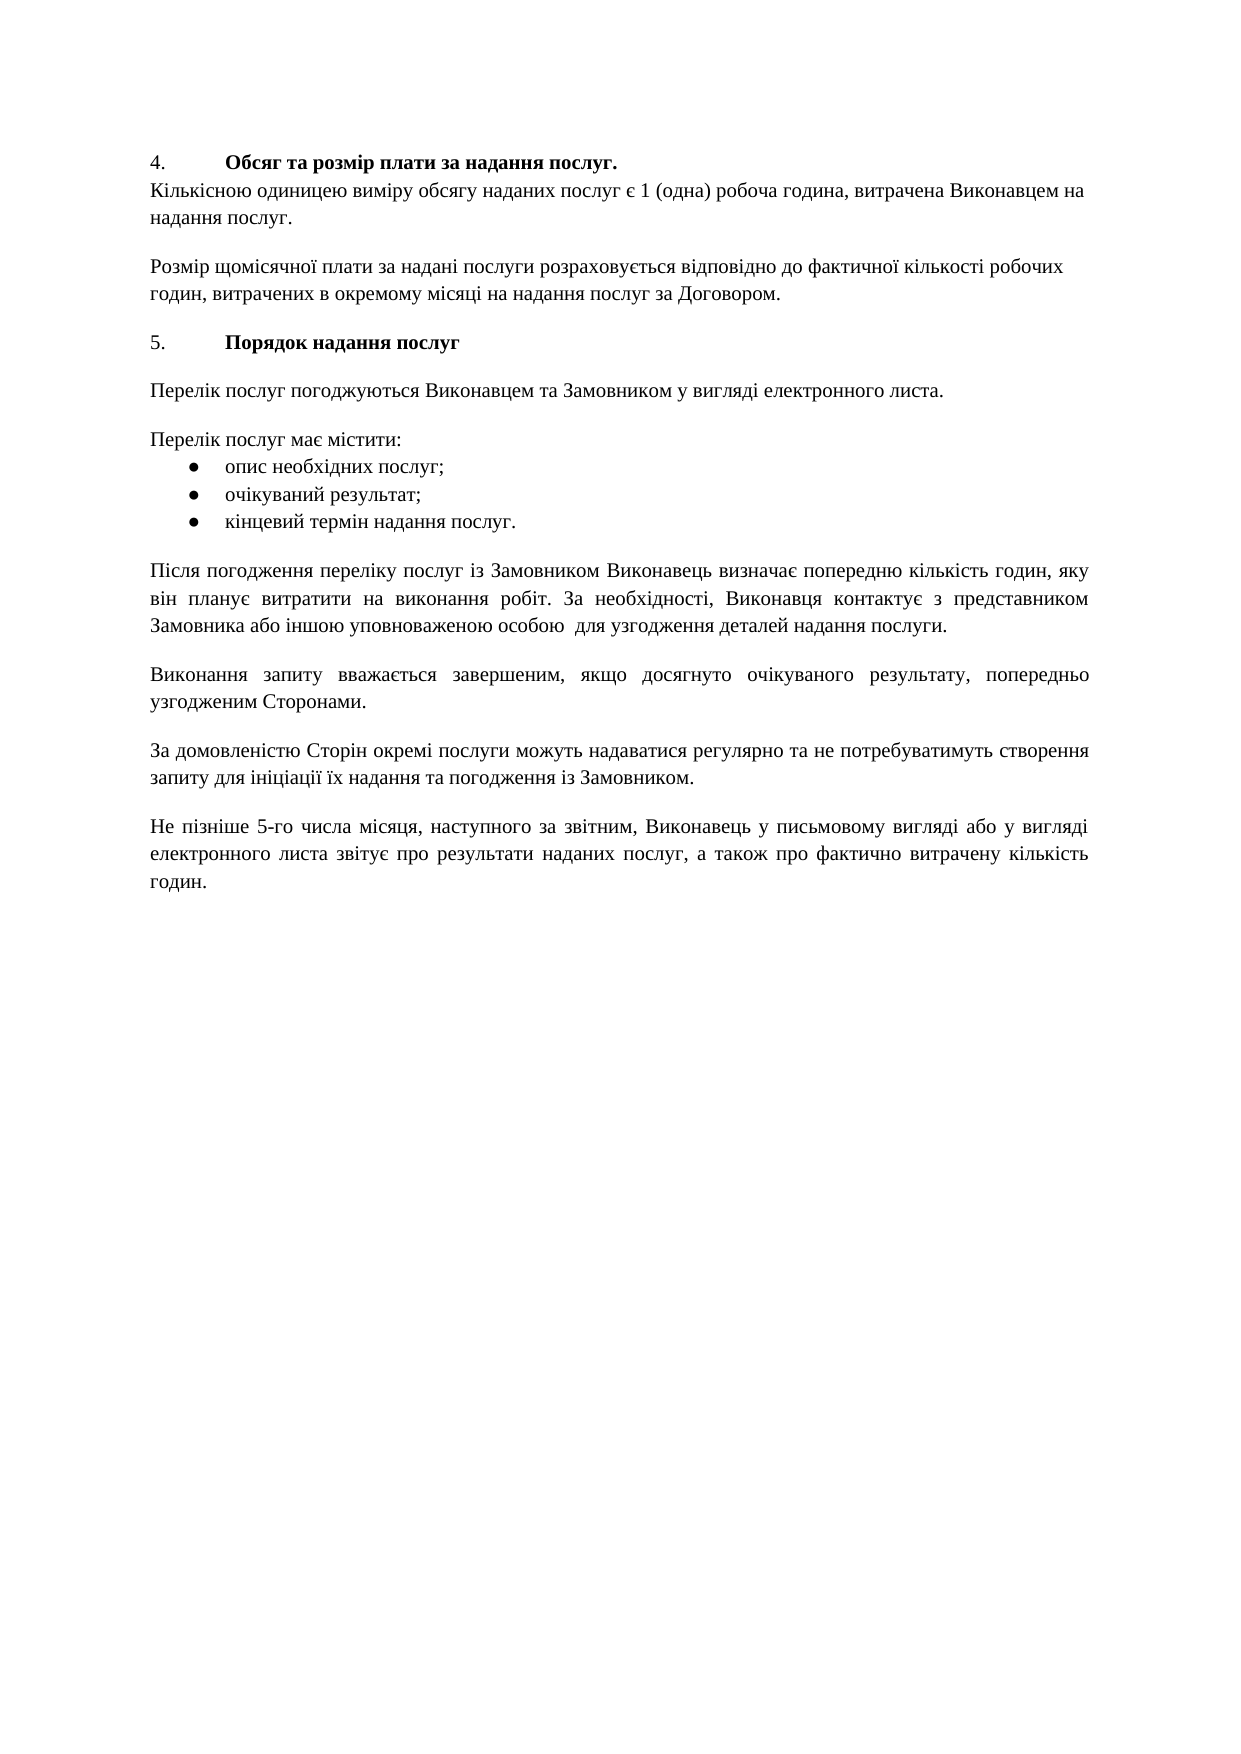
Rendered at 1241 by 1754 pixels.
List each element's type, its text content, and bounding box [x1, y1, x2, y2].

text Перелік послуг має містити: [150, 427, 1090, 451]
list кінцевий термін надання послуг. [187, 509, 1090, 533]
list опис необхідних послуг; [187, 454, 1090, 478]
text Після погодження переліку послуг із Замовником Виконавець визначає попередню кількість годин, яку він планує витратити на виконання робіт. За необхідності, Виконавця контактує з представником Замовника або іншою уповноваженою особою для узгодження деталей надання послуги. [150, 558, 1090, 637]
text Не пізніше 5-го числа місяця, наступного за звітним, Виконавець у письмовому вигляді або у вигляді електронного листа звітує про результати наданих послуг, а також про фактично витрачену кількість годин. [150, 813, 1090, 893]
text Кількісною одиницею виміру обсягу наданих послуг є 1 (одна) робоча година, витрачена Виконавцем на надання послуг. [150, 178, 1090, 229]
text За домовленістю Сторін окремі послуги можуть надаватися регулярно та не потребуватимуть створення запиту для ініціації їх надання та погодження із Замовником. [150, 737, 1090, 789]
list Порядок надання послуг [150, 330, 1090, 354]
text Виконання запиту вважається завершеним, якщо досягнуто очікуваного результату, попередньо узгодженим Сторонами. [150, 661, 1090, 713]
text Перелік послуг погоджуються Виконавцем та Замовником у вигляді електронного листа. [150, 378, 1090, 402]
text Розмір щомісячної плати за надані послуги розраховується відповідно до фактичної кількості робочих годин, витрачених в окремому місяці на надання послуг за Договором. [150, 254, 1090, 305]
list очікуваний результат; [187, 482, 1090, 506]
subtitle Обсяг та розмір плати за надання послуг. [225, 150, 1090, 174]
